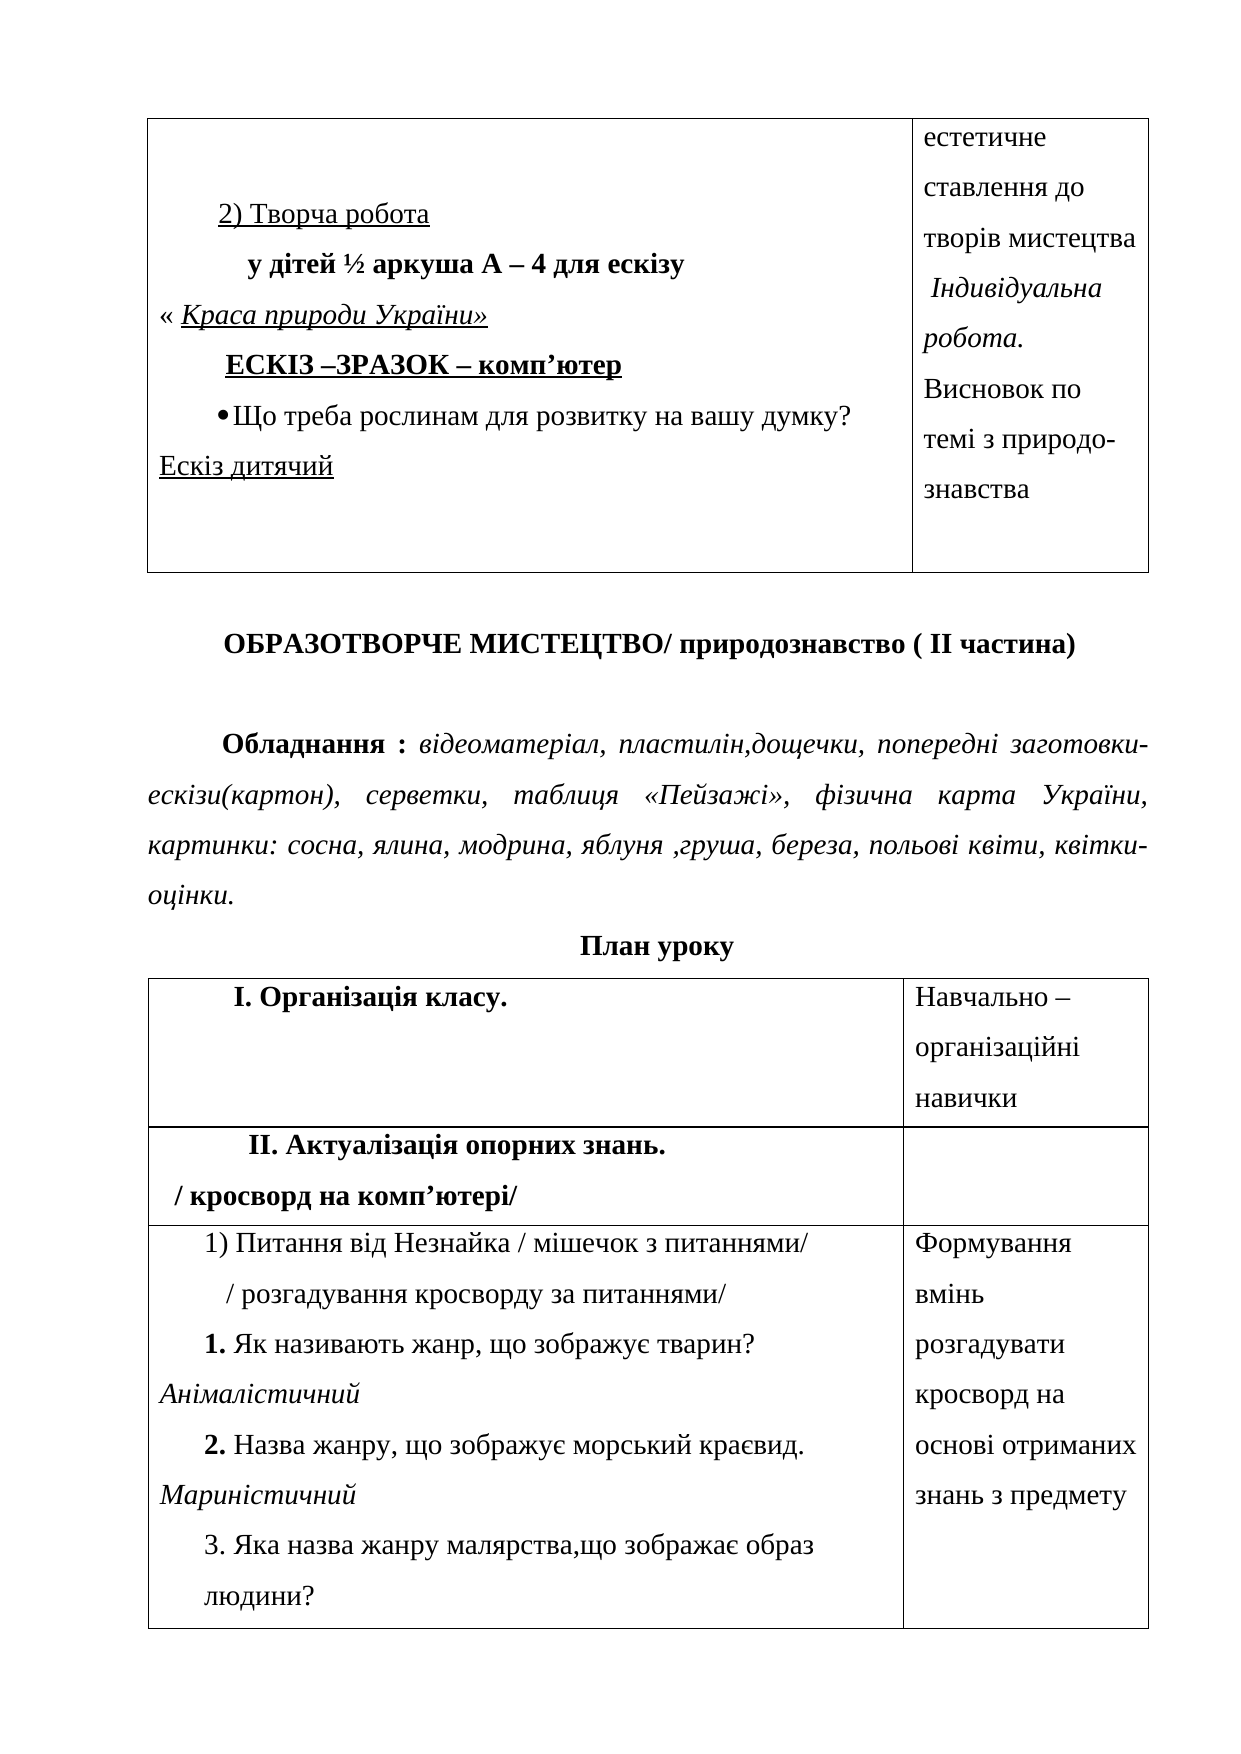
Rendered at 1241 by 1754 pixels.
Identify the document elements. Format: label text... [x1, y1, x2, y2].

list ОБРАЗОТВОРЧЕ МИСТЕЦТВО/ природознавство ( ІІ частина) [148, 626, 1152, 659]
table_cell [904, 1226, 1148, 1628]
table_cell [913, 119, 1148, 572]
list План уроку [148, 928, 1152, 961]
table_header Навчально – організаційні навички [904, 979, 1148, 1126]
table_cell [148, 119, 912, 572]
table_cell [149, 1226, 903, 1628]
table_cell ІІ. Актуалізація опорних знань. / кросворд на комп’ютері/ [149, 1128, 903, 1224]
table_cell [904, 1128, 1148, 1224]
table_header І. Організація класу. [149, 979, 903, 1126]
list Обладнання : відеоматеріал, пластилін,дощечки, попередні заготовки-ескізи(картон), серветки, таблиця «Пейзажі», фізична карта України, картинки: сосна, ялина, модрина, яблуня ,груша, береза, польові квіти, квітки-оцінки. [148, 727, 1152, 911]
